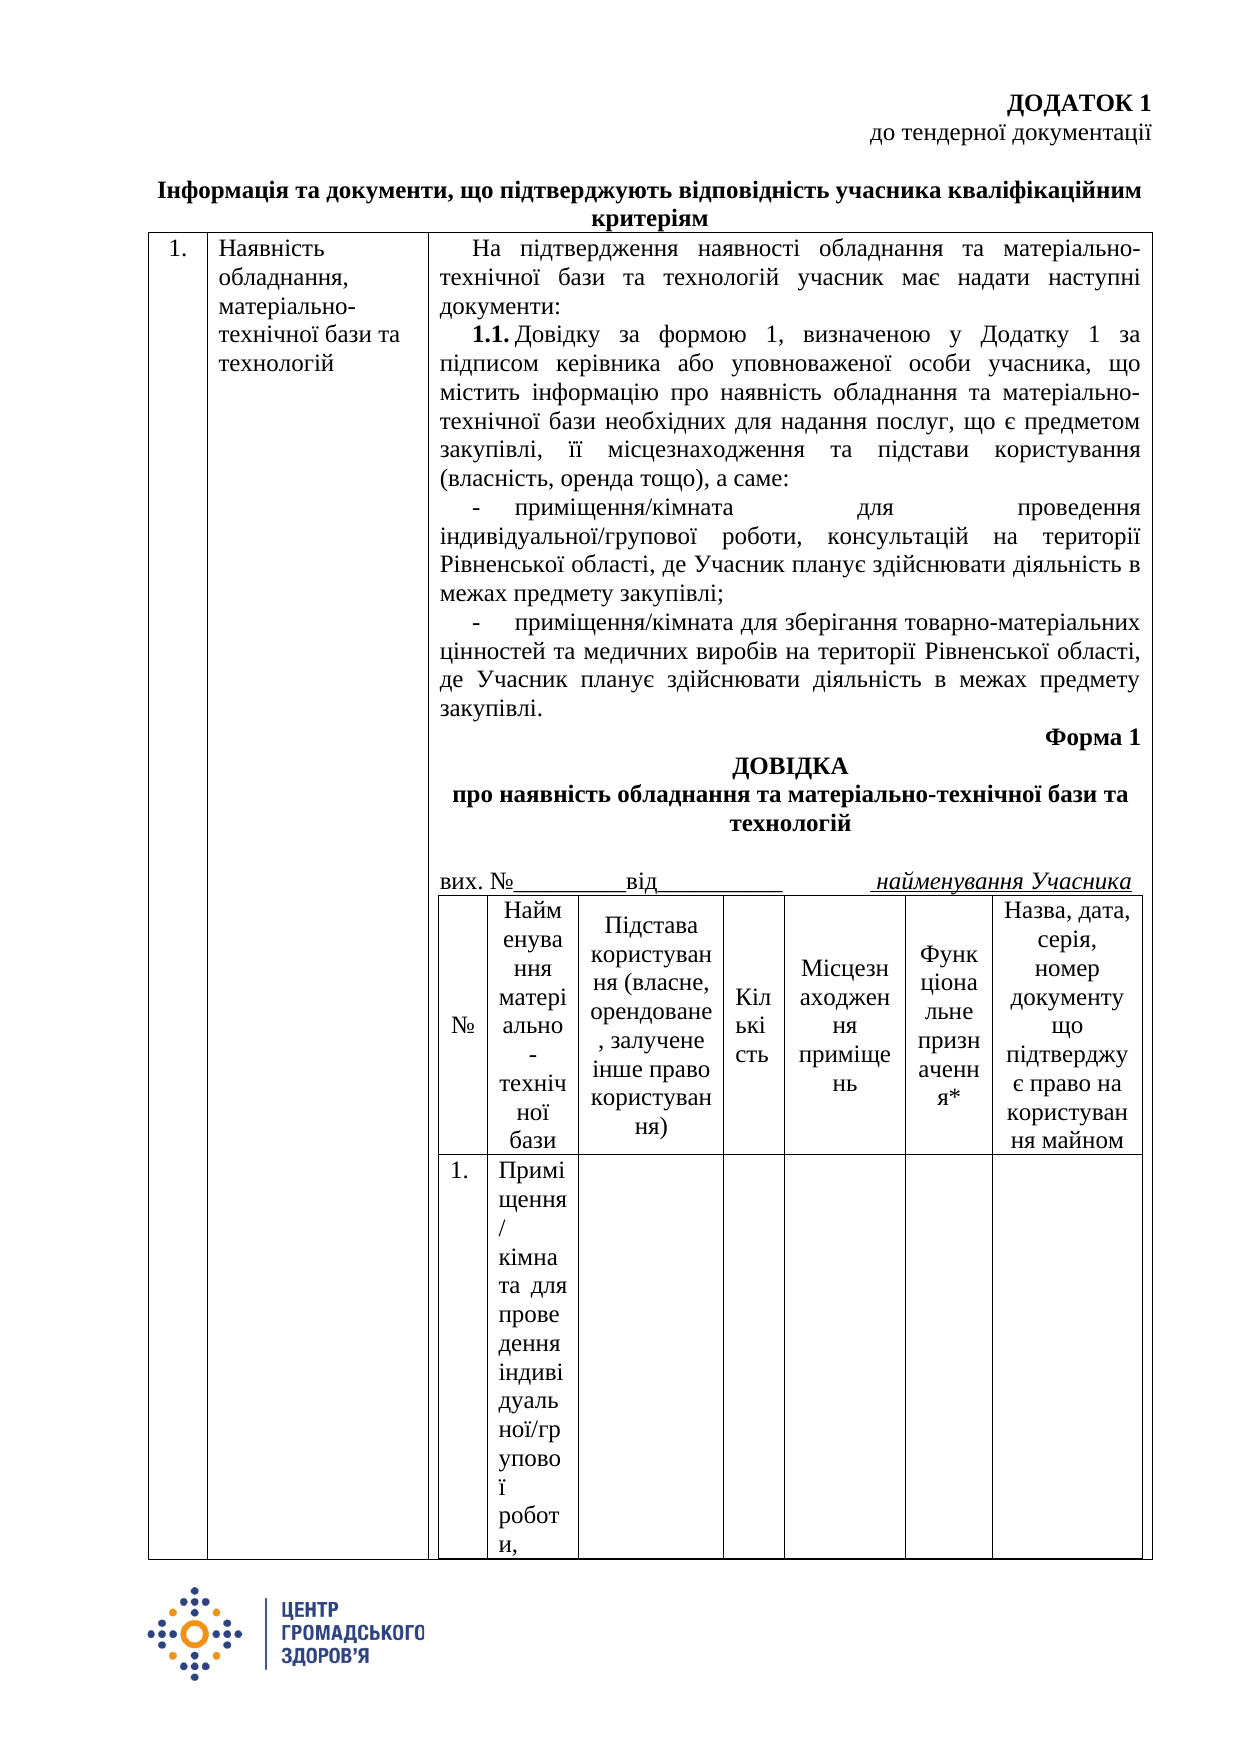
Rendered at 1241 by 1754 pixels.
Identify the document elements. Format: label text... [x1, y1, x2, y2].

text Інформація та документи, що підтверджують відповідність учасника кваліфікаційним критеріям [148, 175, 1152, 232]
text до тендерної документації [737, 117, 1152, 146]
text ДОДАТОК 1 [737, 88, 1152, 117]
picture [147, 1587, 425, 1681]
table_header Наявність обладнання, матеріально-технічної бази та технологій [208, 233, 428, 1559]
table_header 1. [149, 233, 207, 1559]
